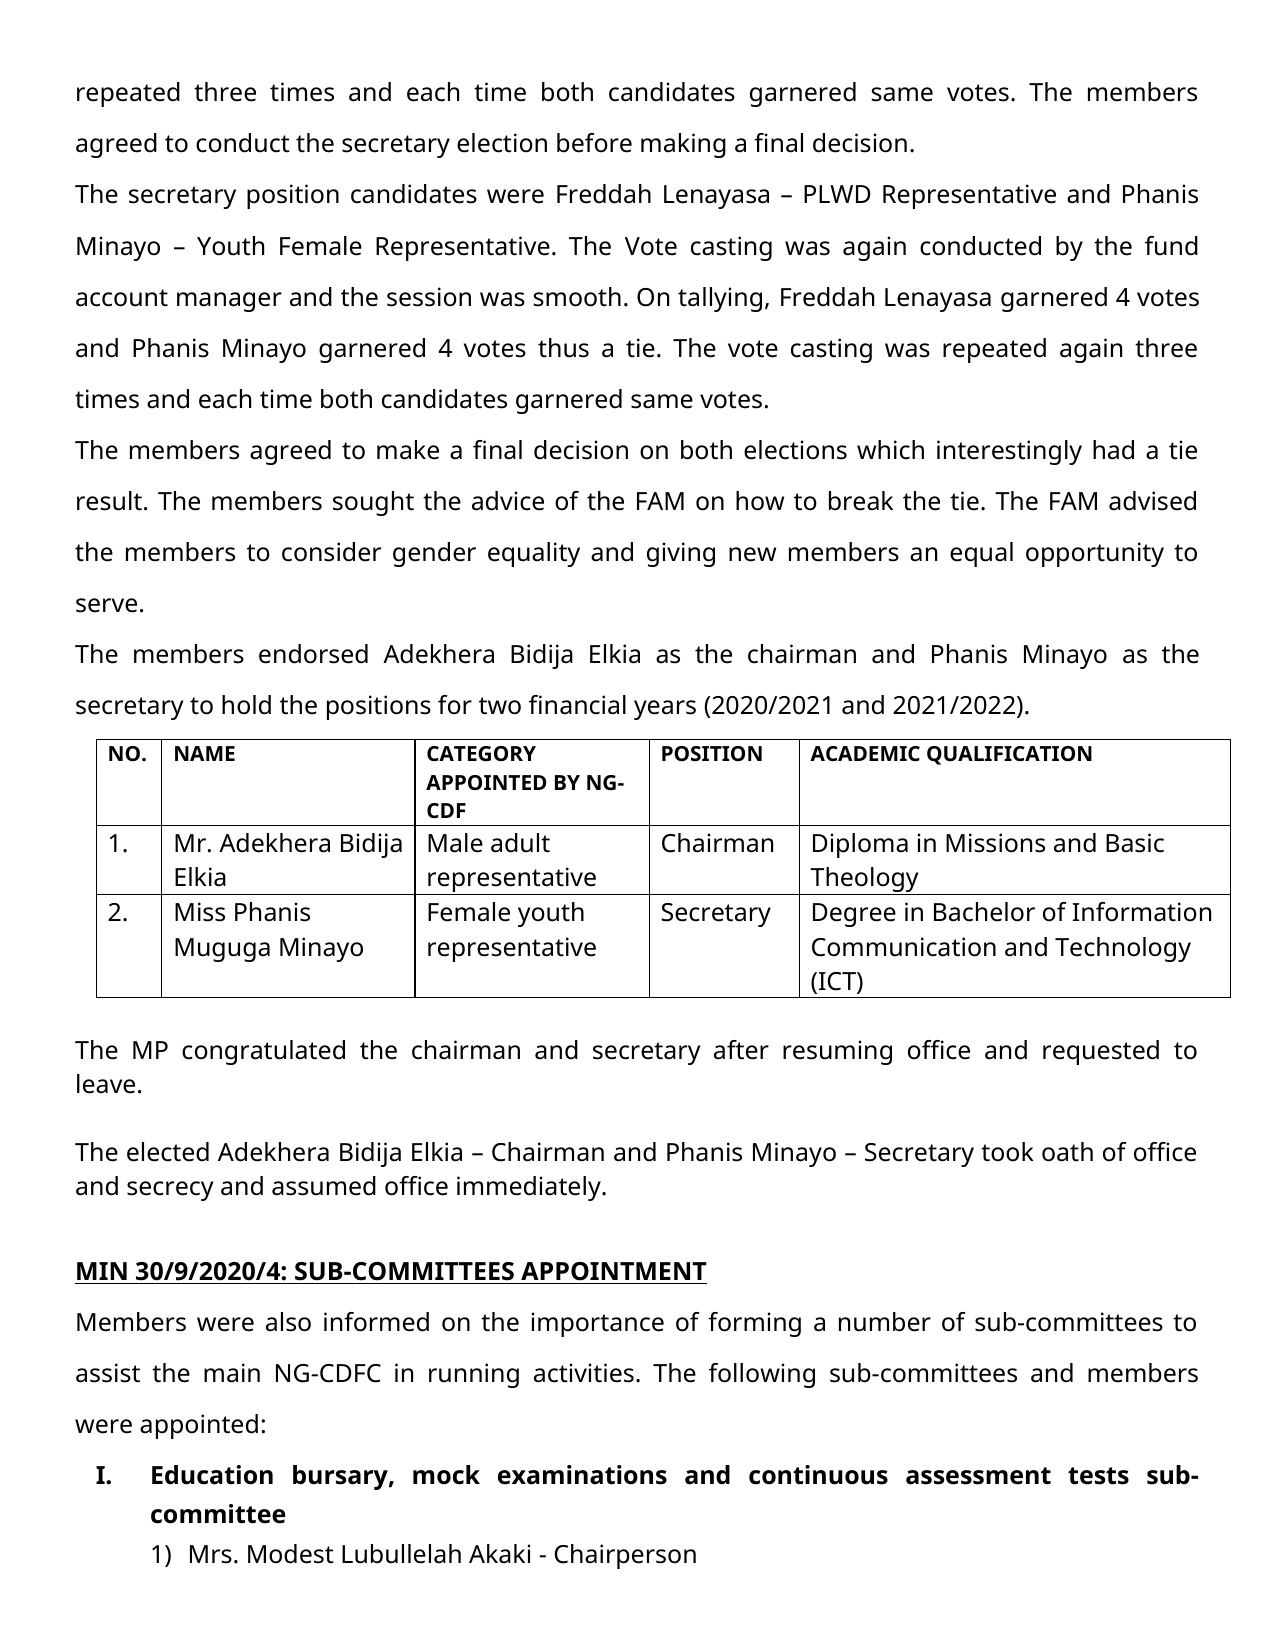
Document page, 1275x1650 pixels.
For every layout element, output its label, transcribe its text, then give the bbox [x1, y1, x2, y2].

text The secretary position candidates were Freddah Lenayasa – PLWD Representative and Phanis Minayo – Youth Female Representative. The Vote casting was again conducted by the fund account manager and the session was smooth. On tallying, Freddah Lenayasa garnered 4 votes and Phanis Minayo garnered 4 votes thus a tie. The vote casting was repeated again three times and each time both candidates garnered same votes. [75, 177, 1200, 415]
list Education bursary, mock examinations and continuous assessment tests sub- committee [112, 1458, 1200, 1531]
table_cell 2. [97, 895, 161, 997]
table_cell 1. [97, 826, 161, 894]
table_cell Degree in Bachelor of Information Communication and Technology (ICT) [800, 895, 1230, 997]
table_header POSITION [650, 740, 799, 825]
list Mrs. Modest Lubullelah Akaki - Chairperson [150, 1536, 1200, 1570]
table_cell Chairman [650, 826, 799, 894]
table_cell Male adult representative [416, 826, 649, 894]
text The members endorsed Adekhera Bidija Elkia as the chairman and Phanis Minayo as the secretary to hold the positions for two financial years (2020/2021 and 2021/2022). [75, 636, 1200, 722]
text MIN 30/9/2020/4: SUB-COMMITTEES APPOINTMENT [75, 1254, 1200, 1288]
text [75, 75, 1200, 160]
text Members were also informed on the importance of forming a number of sub-committees to assist the main NG-CDFC in running activities. The following sub-committees and members were appointed: [75, 1305, 1200, 1441]
table_header NO. [97, 740, 161, 825]
text The MP congratulated the chairman and secretary after resuming office and requested to leave. [75, 1032, 1200, 1101]
table_cell Mr. Adekhera Bidija Elkia [162, 826, 414, 894]
table_header ACADEMIC QUALIFICATION [800, 740, 1230, 825]
table_header NAME [162, 740, 414, 825]
table_header CATEGORY APPOINTED BY NG-CDF [416, 740, 649, 825]
table_cell Secretary [650, 895, 799, 997]
table_cell Miss Phanis Muguga Minayo [162, 895, 414, 997]
table_cell Female youth representative [416, 895, 649, 997]
text The members agreed to make a final decision on both elections which interestingly had a tie result. The members sought the advice of the FAM on how to break the tie. The FAM advised the members to consider gender equality and giving new members an equal opportunity to serve. [75, 432, 1200, 619]
text The elected Adekhera Bidija Elkia – Chairman and Phanis Minayo – Secretary took oath of office and secrecy and assumed office immediately. [75, 1134, 1200, 1203]
table_cell Diploma in Missions and Basic Theology [800, 826, 1230, 894]
